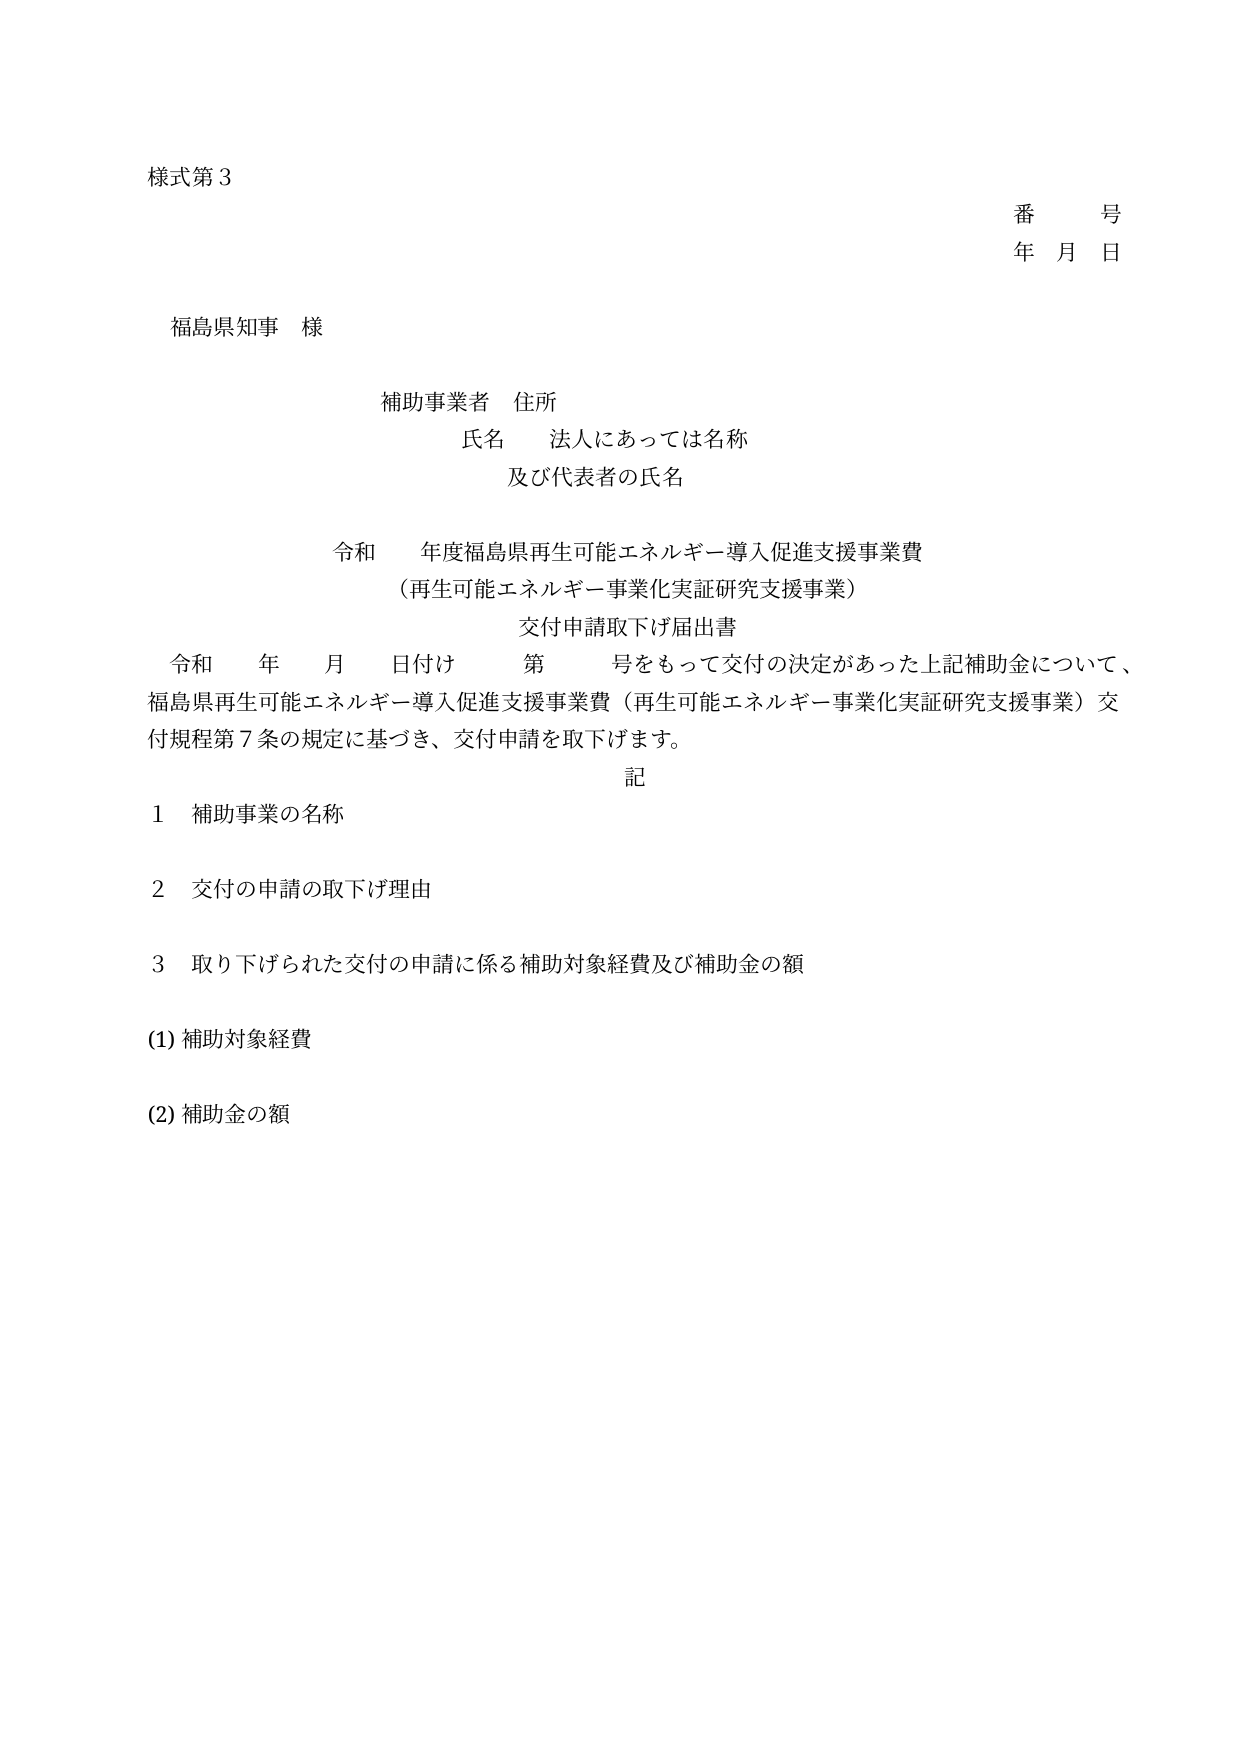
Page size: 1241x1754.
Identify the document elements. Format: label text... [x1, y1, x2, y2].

text 令和 年度福島県再生可能エネルギー導入促進支援事業費 [133, 532, 1122, 569]
text ３ 取り下げられた交付の申請に係る補助対象経費及び補助金の額 [148, 944, 1122, 982]
text 氏名 法人にあっては名称 [148, 419, 1122, 457]
text １ 補助事業の名称 [148, 794, 1122, 832]
text 様式第３ [148, 157, 1122, 194]
text 福島県知事 様 [148, 307, 1122, 344]
text 及び代表者の氏名 [148, 457, 1122, 494]
text 年 月 日 [148, 232, 1122, 269]
text 番 号 [148, 194, 1122, 232]
text 記 [148, 757, 1122, 794]
text ２ 交付の申請の取下げ理由 [148, 869, 1122, 907]
text （再生可能エネルギー事業化実証研究支援事業） [133, 569, 1122, 607]
text 令和 年 月 日付け 第 号をもって交付の決定があった上記補助金について、福島県再生可能エネルギー導入促進支援事業費（再生可能エネルギー事業化実証研究支援事業）交付規程第７条の規定に基づき、交付申請を取下げます。 [148, 644, 1122, 757]
text 補助事業者 住所 [148, 382, 1122, 419]
text (2) 補助金の額 [148, 1094, 1122, 1132]
text 交付申請取下げ届出書 [133, 607, 1122, 644]
text (1) 補助対象経費 [148, 1019, 1122, 1057]
